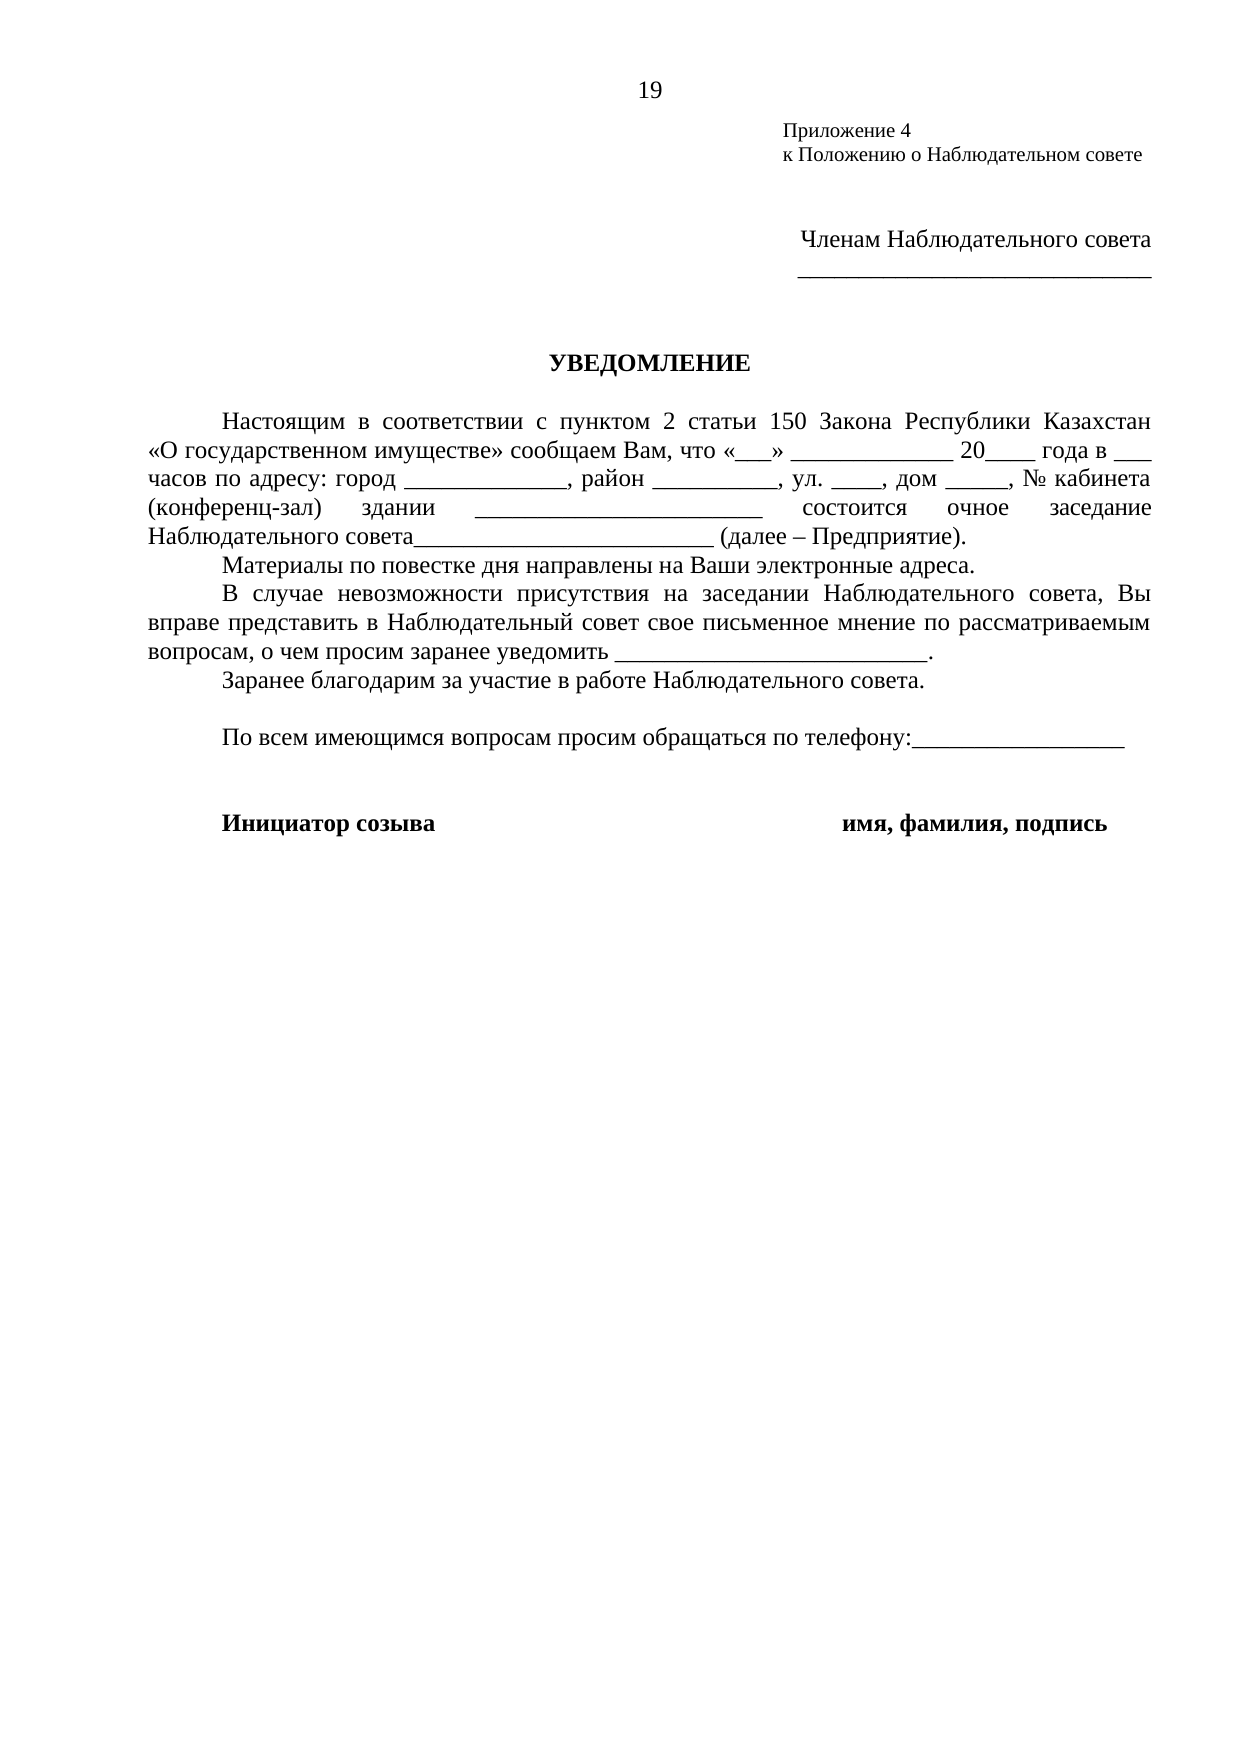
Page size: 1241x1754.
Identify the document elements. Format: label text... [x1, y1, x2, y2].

text Материалы по повестке дня направлены на Ваши электронные адреса. [148, 550, 1152, 578]
text Заранее благодарим за участие в работе Наблюдательного совета. [148, 665, 1152, 693]
text _____________________________ [148, 252, 1152, 281]
text Членам Наблюдательного совета [148, 224, 1152, 252]
text Настоящим в соответствии с пунктом 2 статьи 150 Закона Республики Казахстан «О государственном имуществе» сообщаем Вам, что «___» _____________ 20____ года в ___ часов по адресу: город _____________, район __________, ул. ____, дом _____, № кабинета (конференц-зал) здании _______________________ состоится очное заседание Наблюдательного совета________________________ (далее – Предприятие). [148, 406, 1152, 550]
text В случае невозможности присутствия на заседании Наблюдательного совета, Вы вправе представить в Наблюдательный совет свое письменное мнение по рассматриваемым вопросам, о чем просим заранее уведомить _________________________. [148, 578, 1152, 665]
text УВЕДОМЛЕНИЕ [148, 348, 1152, 377]
text Инициатор созыва имя, фамилия, подпись [148, 808, 1152, 837]
text По всем имеющимся вопросам просим обращаться по телефону:_________________ [148, 722, 1152, 751]
text Приложение 4 [783, 118, 1152, 142]
text к Положению о Наблюдательном совете [783, 142, 1152, 166]
